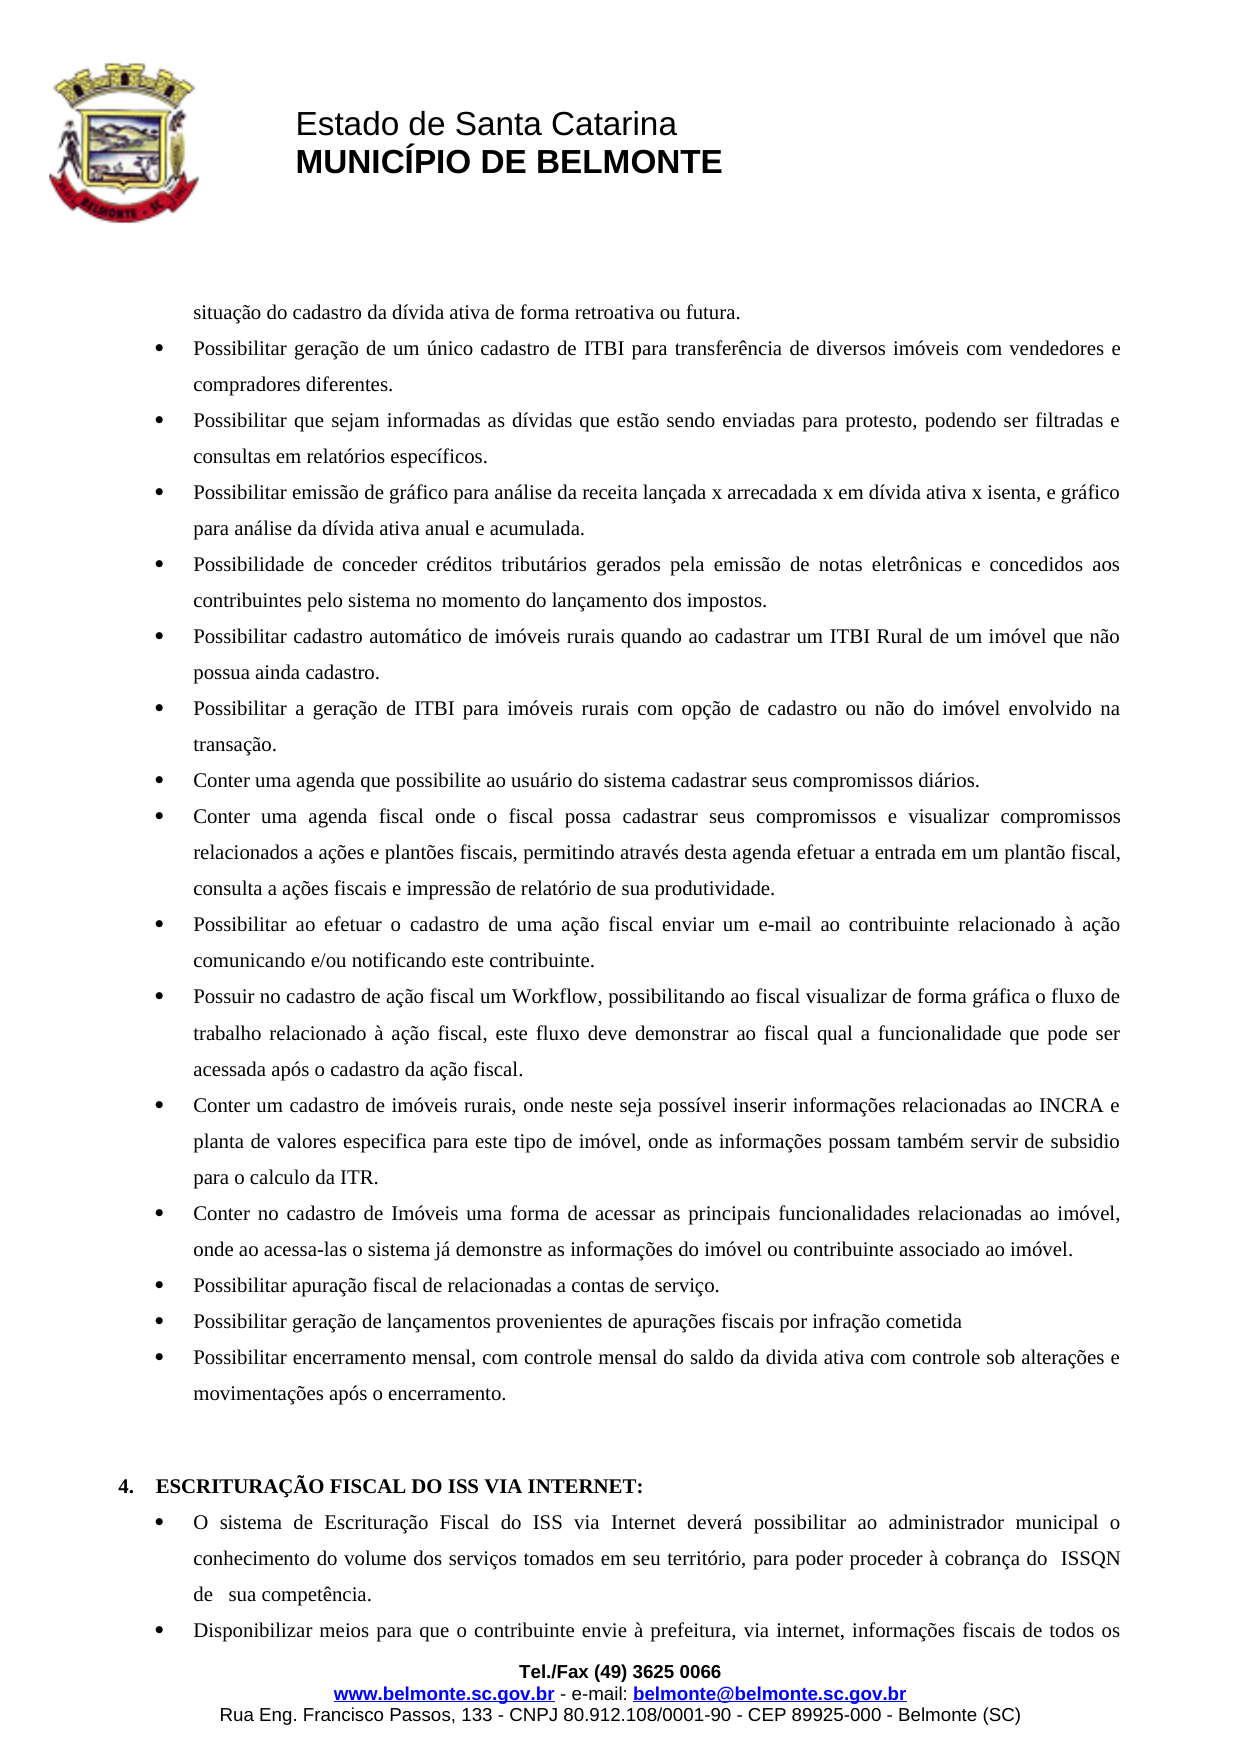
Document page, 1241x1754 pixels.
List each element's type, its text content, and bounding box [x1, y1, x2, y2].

list Possibilitar emissão de gráfico para análise da receita lançada x arrecadada x em dívida ativa x isenta, e gráfico para análise da dívida ativa anual e acumulada. [156, 480, 1122, 540]
list Possibilitar que sejam informadas as dívidas que estão sendo enviadas para protesto, podendo ser filtradas e consultas em relatórios específicos. [156, 408, 1122, 468]
list Conter no cadastro de Imóveis uma forma de acessar as principais funcionalidades relacionadas ao imóvel, onde ao acessa-las o sistema já demonstre as informações do imóvel ou contribuinte associado ao imóvel. [156, 1201, 1122, 1261]
list O sistema de Escrituração Fiscal do ISS via Internet deverá possibilitar ao administrador municipal o conhecimento do volume dos serviços tomados em seu território, para poder proceder à cobrança do ISSQN de sua competência. [156, 1510, 1122, 1606]
list Possibilidade de conceder créditos tributários gerados pela emissão de notas eletrônicas e concedidos aos contribuintes pelo sistema no momento do lançamento dos impostos. [156, 552, 1122, 612]
list Possibilitar geração de um único cadastro de ITBI para transferência de diversos imóveis com vendedores e compradores diferentes. [156, 336, 1122, 396]
list Conter uma agenda que possibilite ao usuário do sistema cadastrar seus compromissos diários. [156, 768, 1122, 792]
list Possibilitar ao efetuar o cadastro de uma ação fiscal enviar um e-mail ao contribuinte relacionado à ação comunicando e/ou notificando este contribuinte. [156, 912, 1122, 972]
list Possibilitar geração de lançamentos provenientes de apurações fiscais por infração cometida [156, 1309, 1122, 1333]
list Possibilitar encerramento mensal, com controle mensal do saldo da divida ativa com controle sob alterações e movimentações após o encerramento. [156, 1345, 1122, 1405]
list Possuir no cadastro de ação fiscal um Workflow, possibilitando ao fiscal visualizar de forma gráfica o fluxo de trabalho relacionado à ação fiscal, este fluxo deve demonstrar ao fiscal qual a funcionalidade que pode ser acessada após o cadastro da ação fiscal. [156, 984, 1122, 1081]
picture [26, 44, 225, 243]
list ESCRITURAÇÃO FISCAL DO ISS VIA INTERNET: [118, 1474, 1122, 1498]
list Possibilitar cadastro automático de imóveis rurais quando ao cadastrar um ITBI Rural de um imóvel que não possua ainda cadastro. [156, 624, 1122, 684]
list Possibilitar a geração de ITBI para imóveis rurais com opção de cadastro ou não do imóvel envolvido na transação. [156, 696, 1122, 756]
list Possibilitar apuração fiscal de relacionadas a contas de serviço. [156, 1273, 1122, 1297]
list Conter uma agenda fiscal onde o fiscal possa cadastrar seus compromissos e visualizar compromissos relacionados a ações e plantões fiscais, permitindo através desta agenda efetuar a entrada em um plantão fiscal, consulta a ações fiscais e impressão de relatório de sua produtividade. [156, 804, 1122, 900]
list Conter um cadastro de imóveis rurais, onde neste seja possível inserir informações relacionadas ao INCRA e planta de valores especifica para este tipo de imóvel, onde as informações possam também servir de subsidio para o calculo da ITR. [156, 1092, 1122, 1189]
